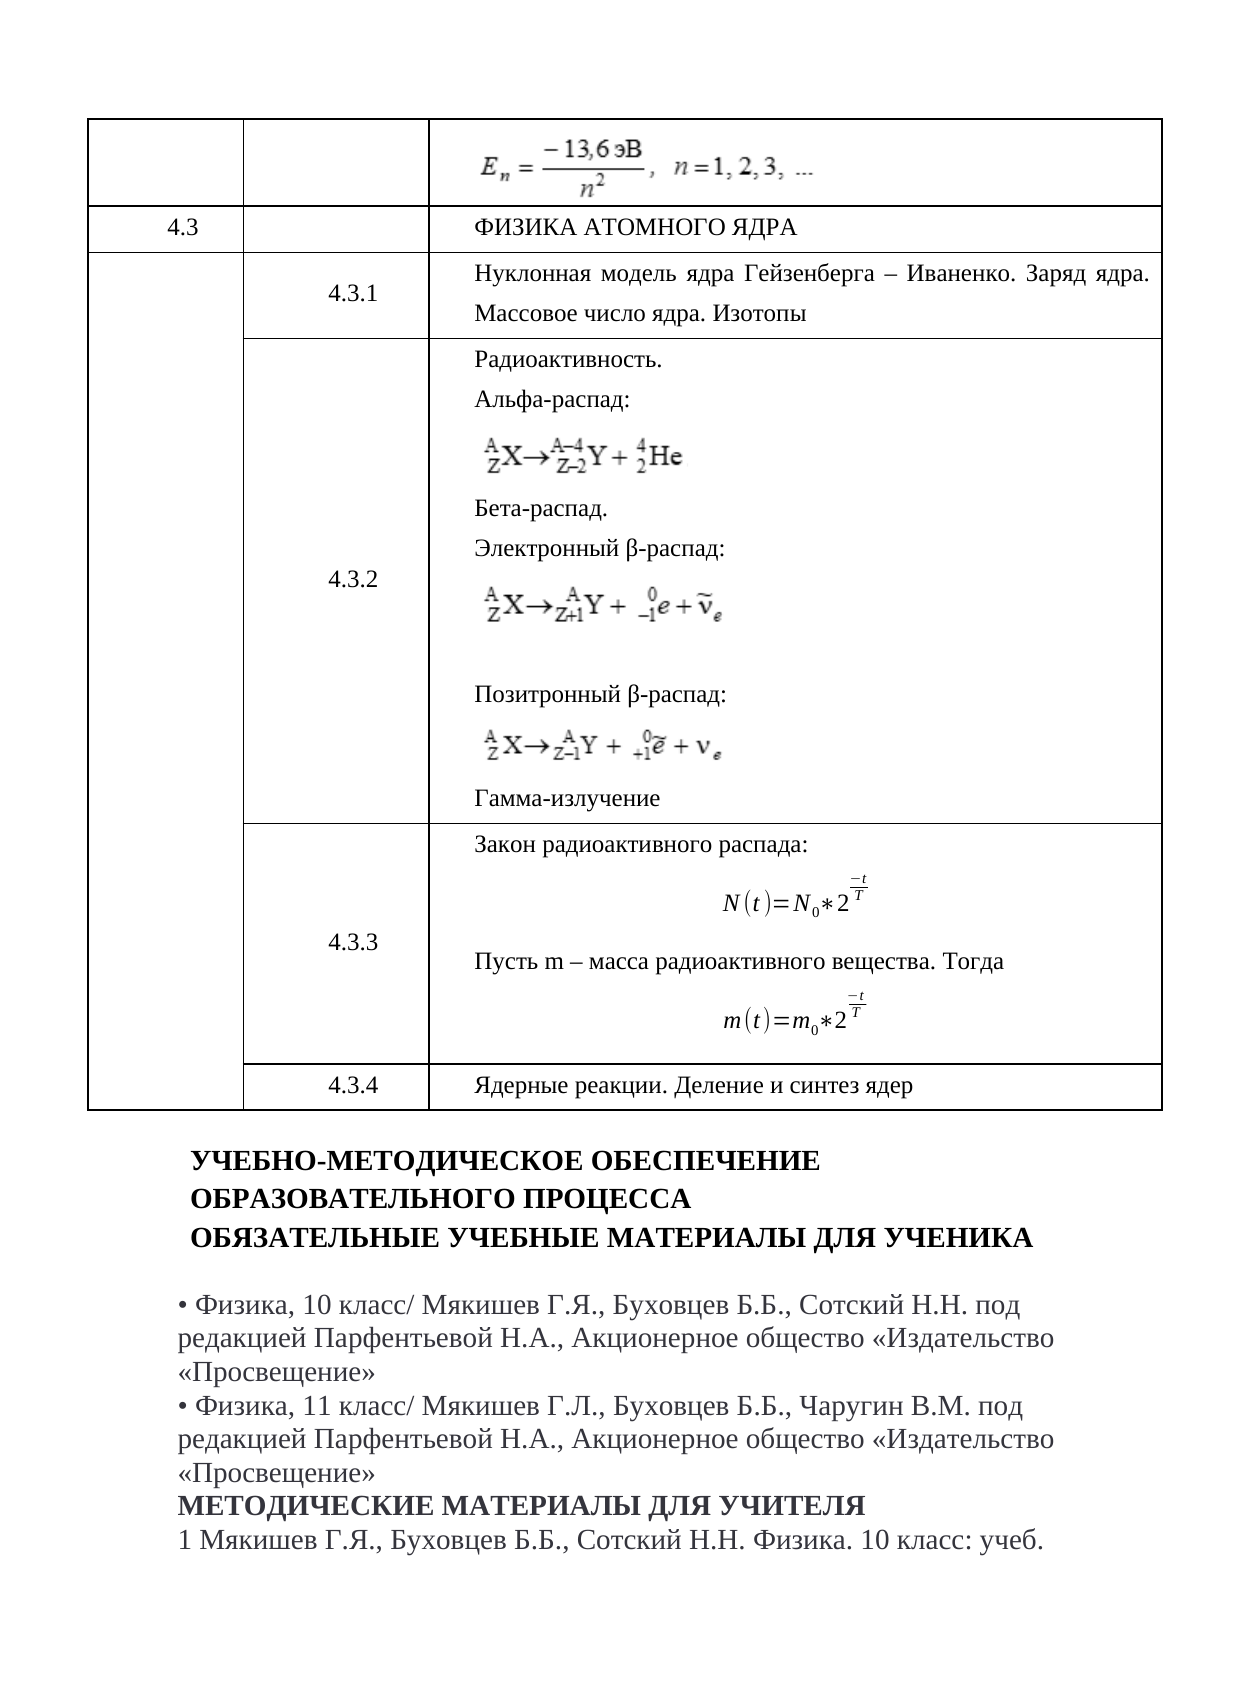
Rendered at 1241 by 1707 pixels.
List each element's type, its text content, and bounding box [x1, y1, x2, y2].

text • Физика, 10 класс/ Мякишев Г.Я., Буховцев Б.Б., Сотский Н.Н. под [177, 1287, 1152, 1321]
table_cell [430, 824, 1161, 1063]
text «Просвещение» [177, 1455, 1152, 1488]
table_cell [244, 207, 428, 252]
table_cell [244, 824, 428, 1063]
text УЧЕБНО-МЕТОДИЧЕСКОЕ ОБЕСПЕЧЕНИЕ ОБРАЗОВАТЕЛЬНОГО ПРОЦЕССА [190, 1143, 1152, 1215]
text • Физика, 11 класс/ Мякишев Г.Л., Буховцев Б.Б., Чаругин В.М. под [177, 1388, 1152, 1421]
picture [480, 424, 689, 489]
text ОБЯЗАТЕЛЬНЫЕ УЧЕБНЫЕ МАТЕРИАЛЫ ДЛЯ УЧЕНИКА [190, 1220, 1152, 1253]
text МЕТОДИЧЕСКИЕ МАТЕРИАЛЫ ДЛЯ УЧИТЕЛЯ [177, 1488, 1152, 1522]
text редакцией Парфентьевой Н.А., Акционерное общество «Издательство [177, 1421, 1152, 1455]
picture [480, 573, 735, 636]
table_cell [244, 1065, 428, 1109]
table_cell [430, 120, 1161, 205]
text «Просвещение» [177, 1354, 1152, 1388]
picture [480, 719, 737, 779]
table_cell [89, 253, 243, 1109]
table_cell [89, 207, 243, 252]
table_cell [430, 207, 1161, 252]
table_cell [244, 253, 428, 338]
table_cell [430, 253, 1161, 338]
text редакцией Парфентьевой Н.А., Акционерное общество «Издательство [177, 1321, 1152, 1354]
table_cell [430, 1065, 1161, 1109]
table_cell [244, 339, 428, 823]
picture [480, 125, 824, 202]
text 1 Мякишев Г.Я., Буховцев Б.Б., Сотский Н.Н. Физика. 10 класс: учеб. [177, 1522, 1152, 1555]
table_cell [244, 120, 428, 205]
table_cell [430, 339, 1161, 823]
